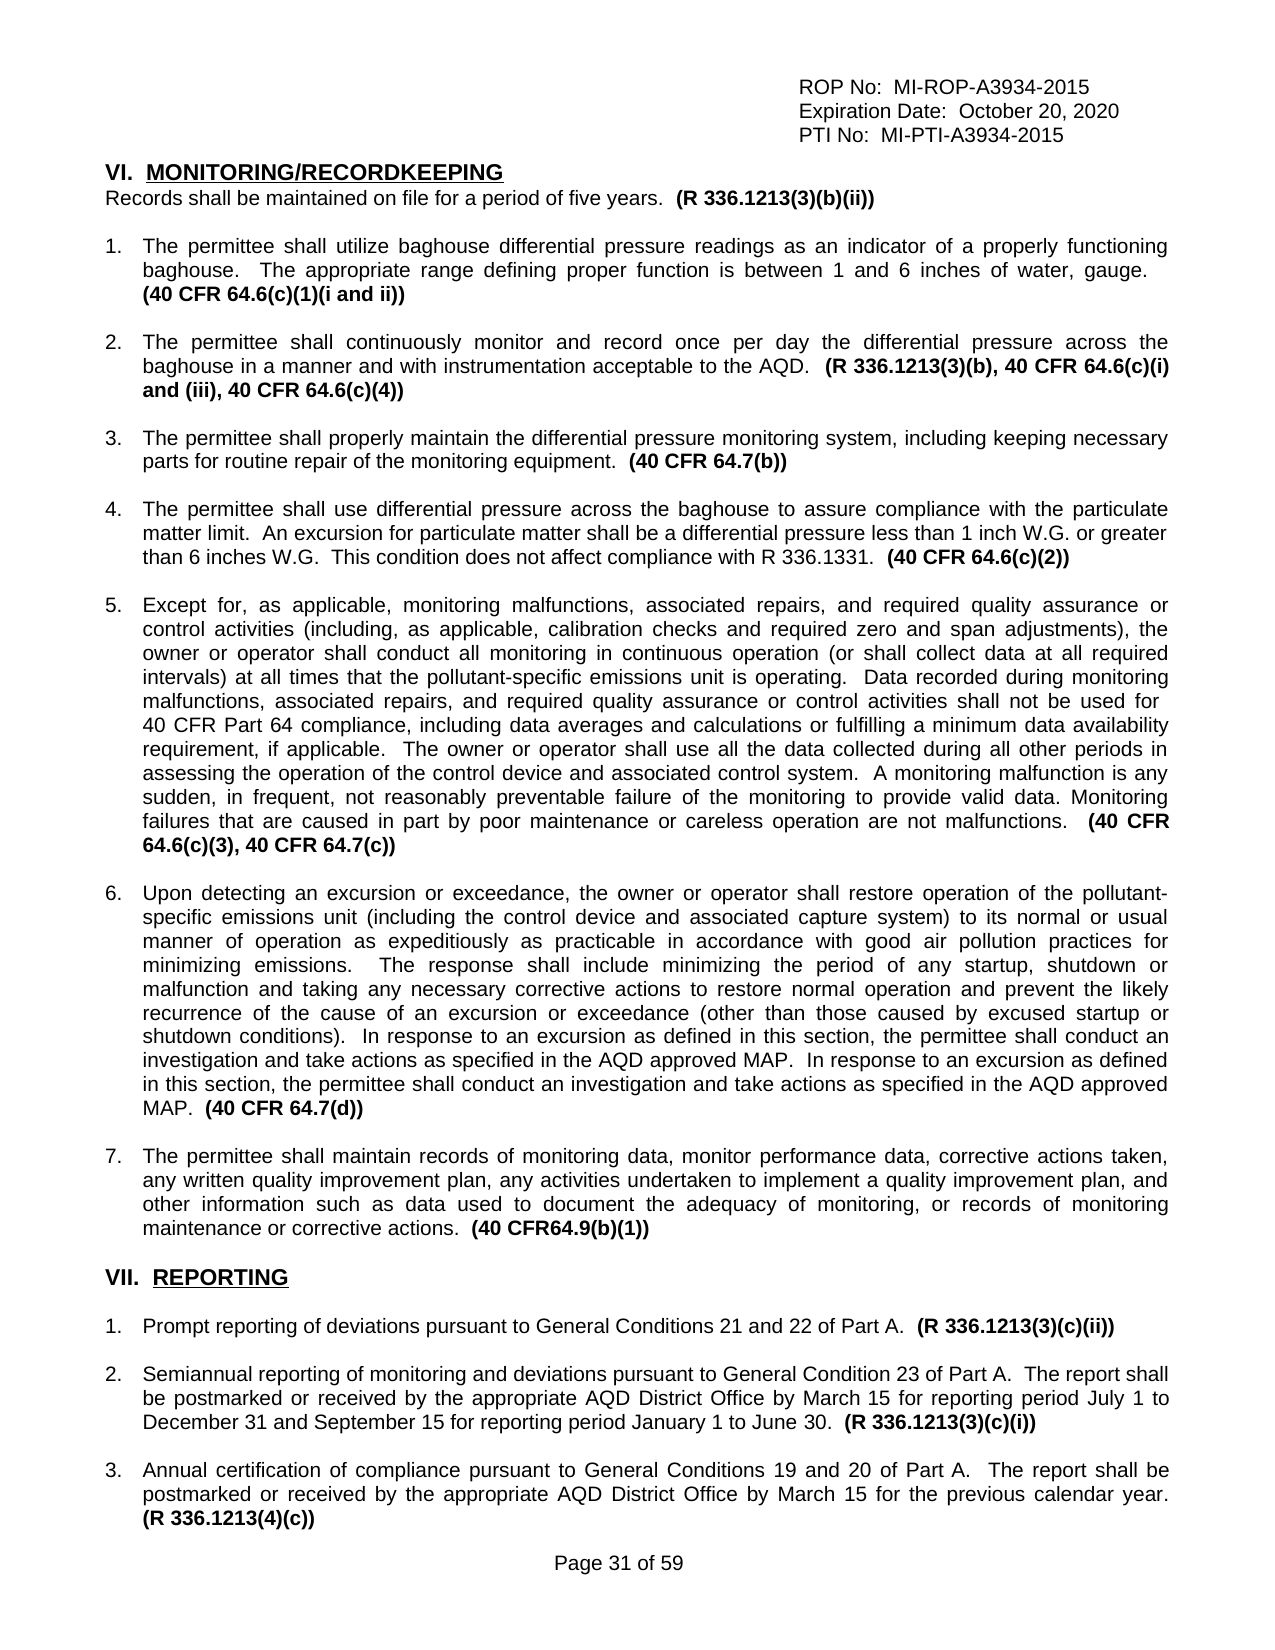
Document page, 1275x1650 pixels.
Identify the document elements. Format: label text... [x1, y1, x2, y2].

list The permittee shall continuously monitor and record once per day the differential pressure across the baghouse in a manner and with instrumentation acceptable to the AQD. (R 336.1213(3)(b), 40 CFR 64.6(c)(i) and (iii), 40 CFR 64.6(c)(4)) [105, 329, 1170, 401]
list The permittee shall use differential pressure across the baghouse to assure compliance with the particulate matter limit. An excursion for particulate matter shall be a differential pressure less than 1 inch W.G. or greater than 6 inches W.G. This condition does not affect compliance with R 336.1331. (40 CFR 64.6(c)(2)) [105, 497, 1170, 569]
list Except for, as applicable, monitoring malfunctions, associated repairs, and required quality assurance or control activities (including, as applicable, calibration checks and required zero and span adjustments), the owner or operator shall conduct all monitoring in continuous operation (or shall collect data at all required intervals) at all times that the pollutant-specific emissions unit is operating. Data recorded during monitoring malfunctions, associated repairs, and required quality assurance or control activities shall not be used for 40 CFR Part 64 compliance, including data averages and calculations or fulfilling a minimum data availability requirement, if applicable. The owner or operator shall use all the data collected during all other periods in assessing the operation of the control device and associated control system. A monitoring malfunction is any sudden, in frequent, not reasonably preventable failure of the monitoring to provide valid data. Monitoring failures that are caused in part by poor maintenance or careless operation are not malfunctions. (40 CFR 64.6(c)(3), 40 CFR 64.7(c)) [105, 593, 1170, 857]
text Records shall be maintained on file for a period of five years. (R 336.1213(3)(b)(ii)) [105, 186, 1170, 210]
list Upon detecting an excursion or exceedance, the owner or operator shall restore operation of the pollutant-specific emissions unit (including the control device and associated capture system) to its normal or usual manner of operation as expeditiously as practicable in accordance with good air pollution practices for minimizing emissions. The response shall include minimizing the period of any startup, shutdown or malfunction and taking any necessary corrective actions to restore normal operation and prevent the likely recurrence of the cause of an excursion or exceedance (other than those caused by excused startup or shutdown conditions). In response to an excursion as defined in this section, the permittee shall conduct an investigation and take actions as specified in the AQD approved MAP. In response to an excursion as defined in this section, the permittee shall conduct an investigation and take actions as specified in the AQD approved MAP. (40 CFR 64.7(d)) [105, 881, 1170, 1120]
list The permittee shall maintain records of monitoring data, monitor performance data, corrective actions taken, any written quality improvement plan, any activities undertaken to implement a quality improvement plan, and other information such as data used to document the adequacy of monitoring, or records of monitoring maintenance or corrective actions. (40 CFR64.9(b)(1)) [105, 1144, 1170, 1240]
text VII. REPORTING [105, 1264, 1170, 1290]
list Semiannual reporting of monitoring and deviations pursuant to General Condition 23 of Part A. The report shall be postmarked or received by the appropriate AQD District Office by March 15 for reporting period July 1 to December 31 and September 15 for reporting period January 1 to June 30. (R 336.1213(3)(c)(i)) [105, 1362, 1170, 1434]
list Annual certification of compliance pursuant to General Conditions 19 and 20 of Part A. The report shall be postmarked or received by the appropriate AQD District Office by March 15 for the previous calendar year. (R 336.1213(4)(c)) [105, 1458, 1170, 1530]
list The permittee shall properly maintain the differential pressure monitoring system, including keeping necessary parts for routine repair of the monitoring equipment. (40 CFR 64.7(b)) [105, 425, 1170, 473]
list The permittee shall utilize baghouse differential pressure readings as an indicator of a properly functioning baghouse. The appropriate range defining proper function is between 1 and 6 inches of water, gauge. (40 CFR 64.6(c)(1)(i and ii)) [105, 234, 1170, 306]
text VI. MONITORING/RECORDKEEPING [105, 159, 1170, 186]
list Prompt reporting of deviations pursuant to General Conditions 21 and 22 of Part A. (R 336.1213(3)(c)(ii)) [105, 1314, 1170, 1338]
